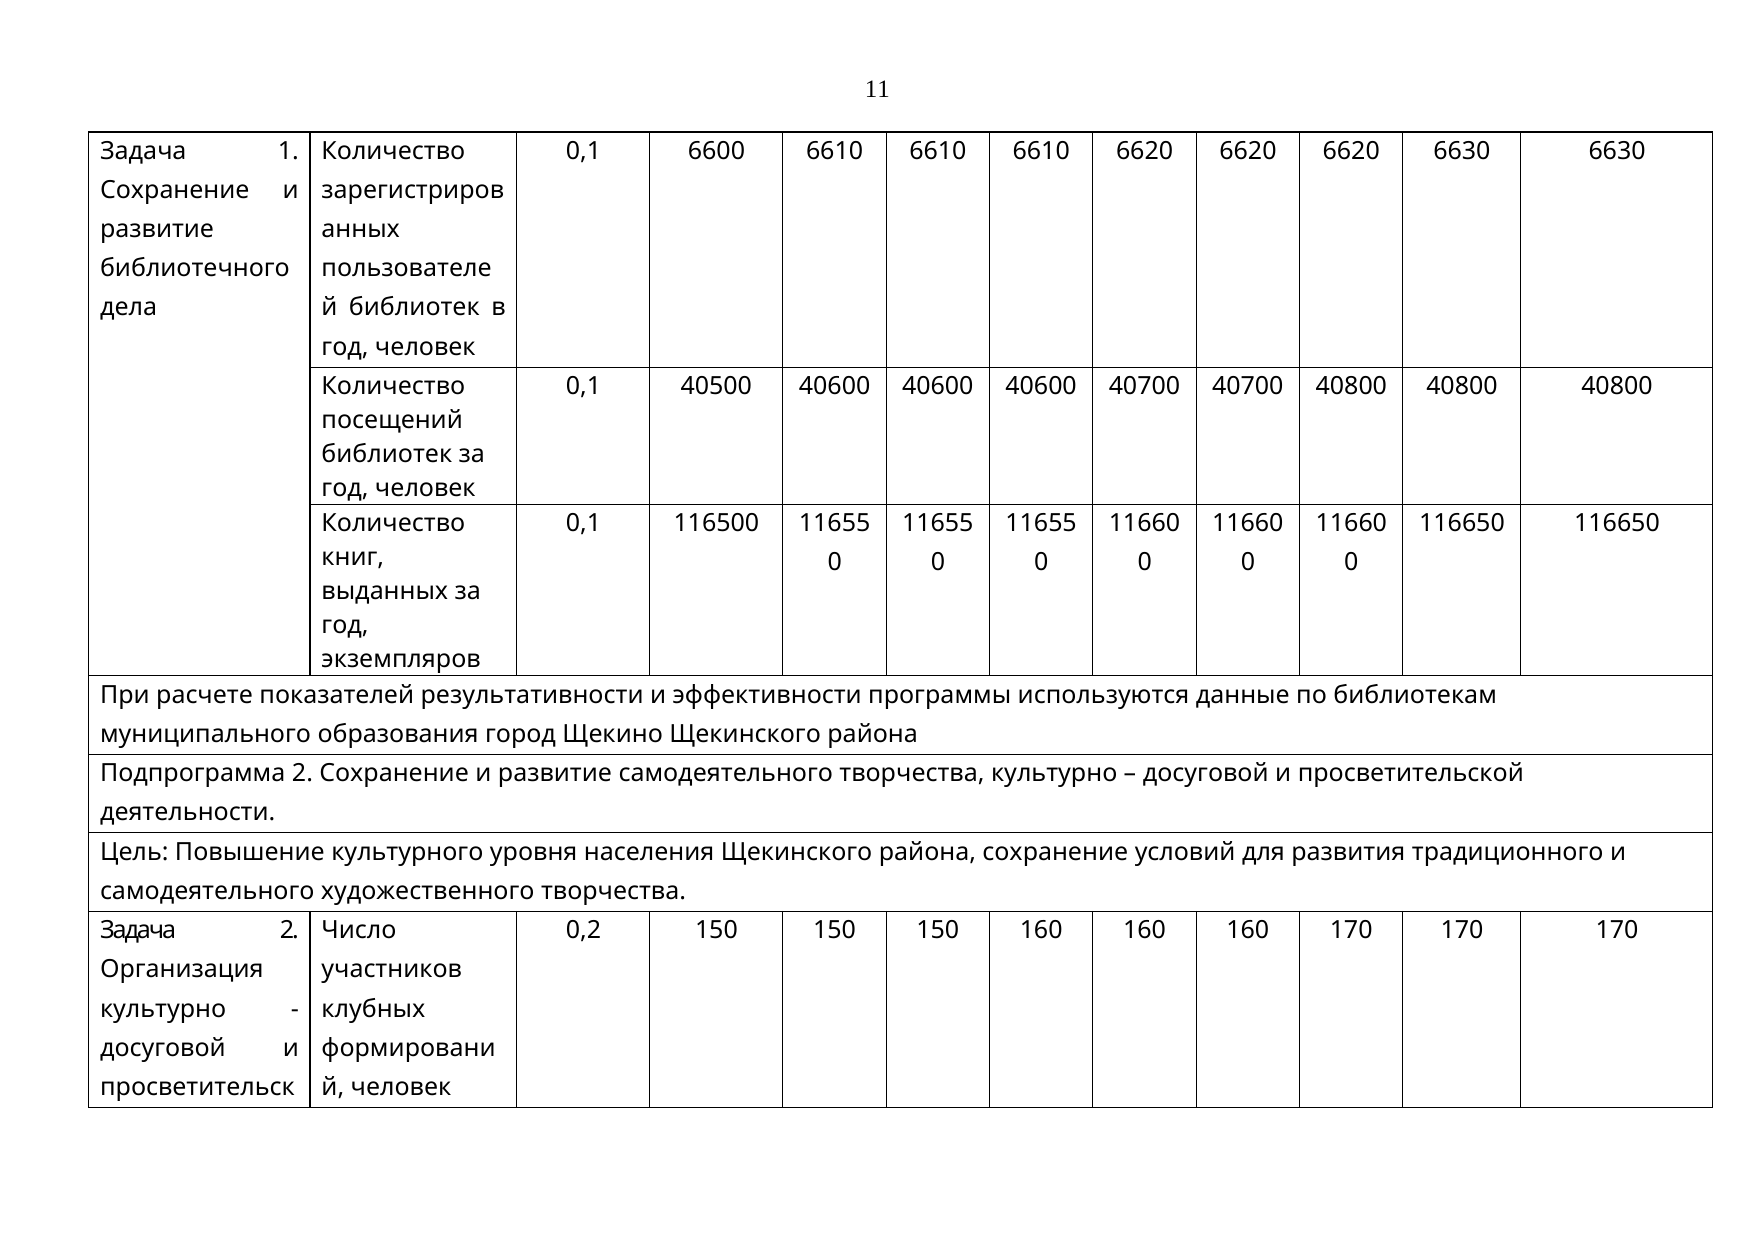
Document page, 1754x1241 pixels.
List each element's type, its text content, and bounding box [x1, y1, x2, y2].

table_cell 160 [1197, 912, 1299, 1107]
table_cell 116550 [990, 505, 1092, 675]
table_cell 6630 [1521, 133, 1712, 367]
table_cell 116600 [1093, 505, 1196, 675]
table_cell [89, 912, 309, 1107]
table_cell 40500 [650, 368, 782, 504]
table_cell 116500 [650, 505, 782, 675]
table_cell 0,1 [517, 133, 649, 367]
table_cell Задача 1. Сохранение и развитие библиотечного дела [89, 133, 309, 675]
table_cell При расчете показателей результативности и эффективности программы используются данные по библиотекам муниципального образования город Щекино Щекинского района [89, 676, 1712, 754]
table_cell 40600 [990, 368, 1092, 504]
table_cell 6620 [1300, 133, 1402, 367]
table_cell 116650 [1403, 505, 1520, 675]
table_cell Количество зарегистрированных пользователей библиотек в год, человек [311, 133, 516, 367]
table_cell Число участников клубных формирований, человек [311, 912, 516, 1107]
table_cell 150 [887, 912, 989, 1107]
table_cell Цель: Повышение культурного уровня населения Щекинского района, сохранение условий для развития традиционного и самодеятельного художественного творчества. [89, 833, 1712, 911]
table_cell 40700 [1197, 368, 1299, 504]
table_cell 40700 [1093, 368, 1196, 504]
table_cell 40600 [783, 368, 886, 504]
table_cell Количество посещений библиотек за год, человек [311, 368, 516, 504]
table_cell 40800 [1403, 368, 1520, 504]
table_cell 116600 [1300, 505, 1402, 675]
table_cell 170 [1300, 912, 1402, 1107]
table_cell 40800 [1521, 368, 1712, 504]
table_cell 160 [1093, 912, 1196, 1107]
table_cell 0,1 [517, 505, 649, 675]
table_cell Количество книг, выданных за год, экземпляров [311, 505, 516, 675]
table_cell 6610 [887, 133, 989, 367]
table_cell 0,1 [517, 368, 649, 504]
table_cell 116650 [1521, 505, 1712, 675]
table_cell 40800 [1300, 368, 1402, 504]
table_cell Подпрограмма 2. Сохранение и развитие самодеятельного творчества, культурно – досуговой и просветительской деятельности. [89, 755, 1712, 832]
table_cell 150 [650, 912, 782, 1107]
table_cell 6620 [1197, 133, 1299, 367]
table_cell 116550 [783, 505, 886, 675]
table_cell 6600 [650, 133, 782, 367]
table_cell 6610 [783, 133, 886, 367]
table_cell 6610 [990, 133, 1092, 367]
table_cell 150 [783, 912, 886, 1107]
table_cell 116600 [1197, 505, 1299, 675]
table_cell 160 [990, 912, 1092, 1107]
table_cell 116550 [887, 505, 989, 675]
table_cell 170 [1521, 912, 1712, 1107]
table_cell 40600 [887, 368, 989, 504]
table_cell 0,2 [517, 912, 649, 1107]
table_cell 6630 [1403, 133, 1520, 367]
table_cell 6620 [1093, 133, 1196, 367]
table_cell 170 [1403, 912, 1520, 1107]
